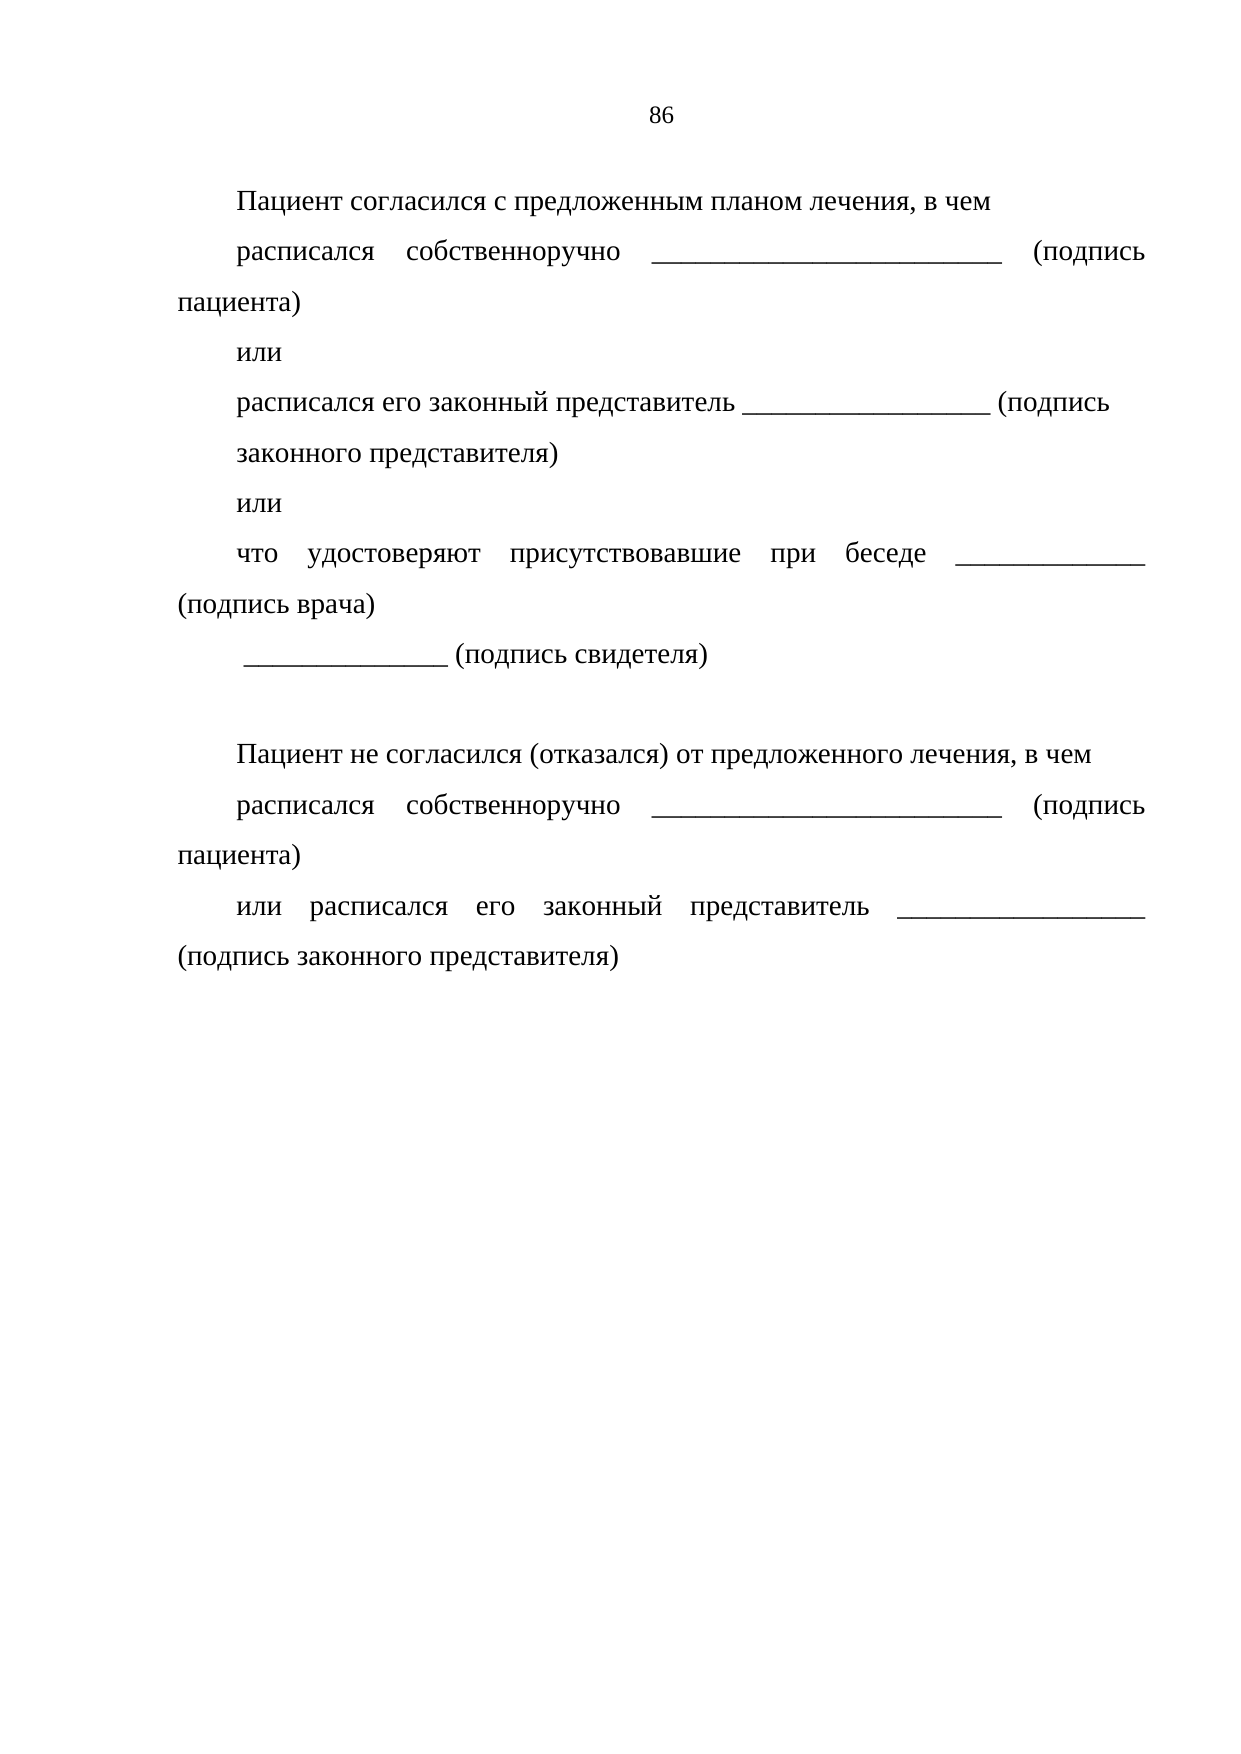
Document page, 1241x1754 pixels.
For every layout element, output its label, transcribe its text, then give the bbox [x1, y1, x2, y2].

text Пациент не согласился (отказался) от предложенного лечения, в чем [177, 737, 1146, 770]
text или [177, 334, 1146, 368]
text что удостоверяют присутствовавшие при беседе _____________ (подпись врача) [177, 535, 1146, 619]
text расписался собственноручно ________________________ (подпись пациента) [177, 233, 1146, 317]
text расписался собственноручно ________________________ (подпись пациента) [177, 787, 1146, 871]
text ______________ (подпись свидетеля) [177, 636, 1146, 669]
text законного представителя) [177, 435, 1146, 468]
text расписался его законный представитель _________________ (подпись [177, 384, 1146, 418]
text или [177, 485, 1146, 519]
text или расписался его законный представитель _________________ (подпись законного представителя) [177, 888, 1146, 971]
text Пациент согласился с предложенным планом лечения, в чем [177, 183, 1146, 217]
